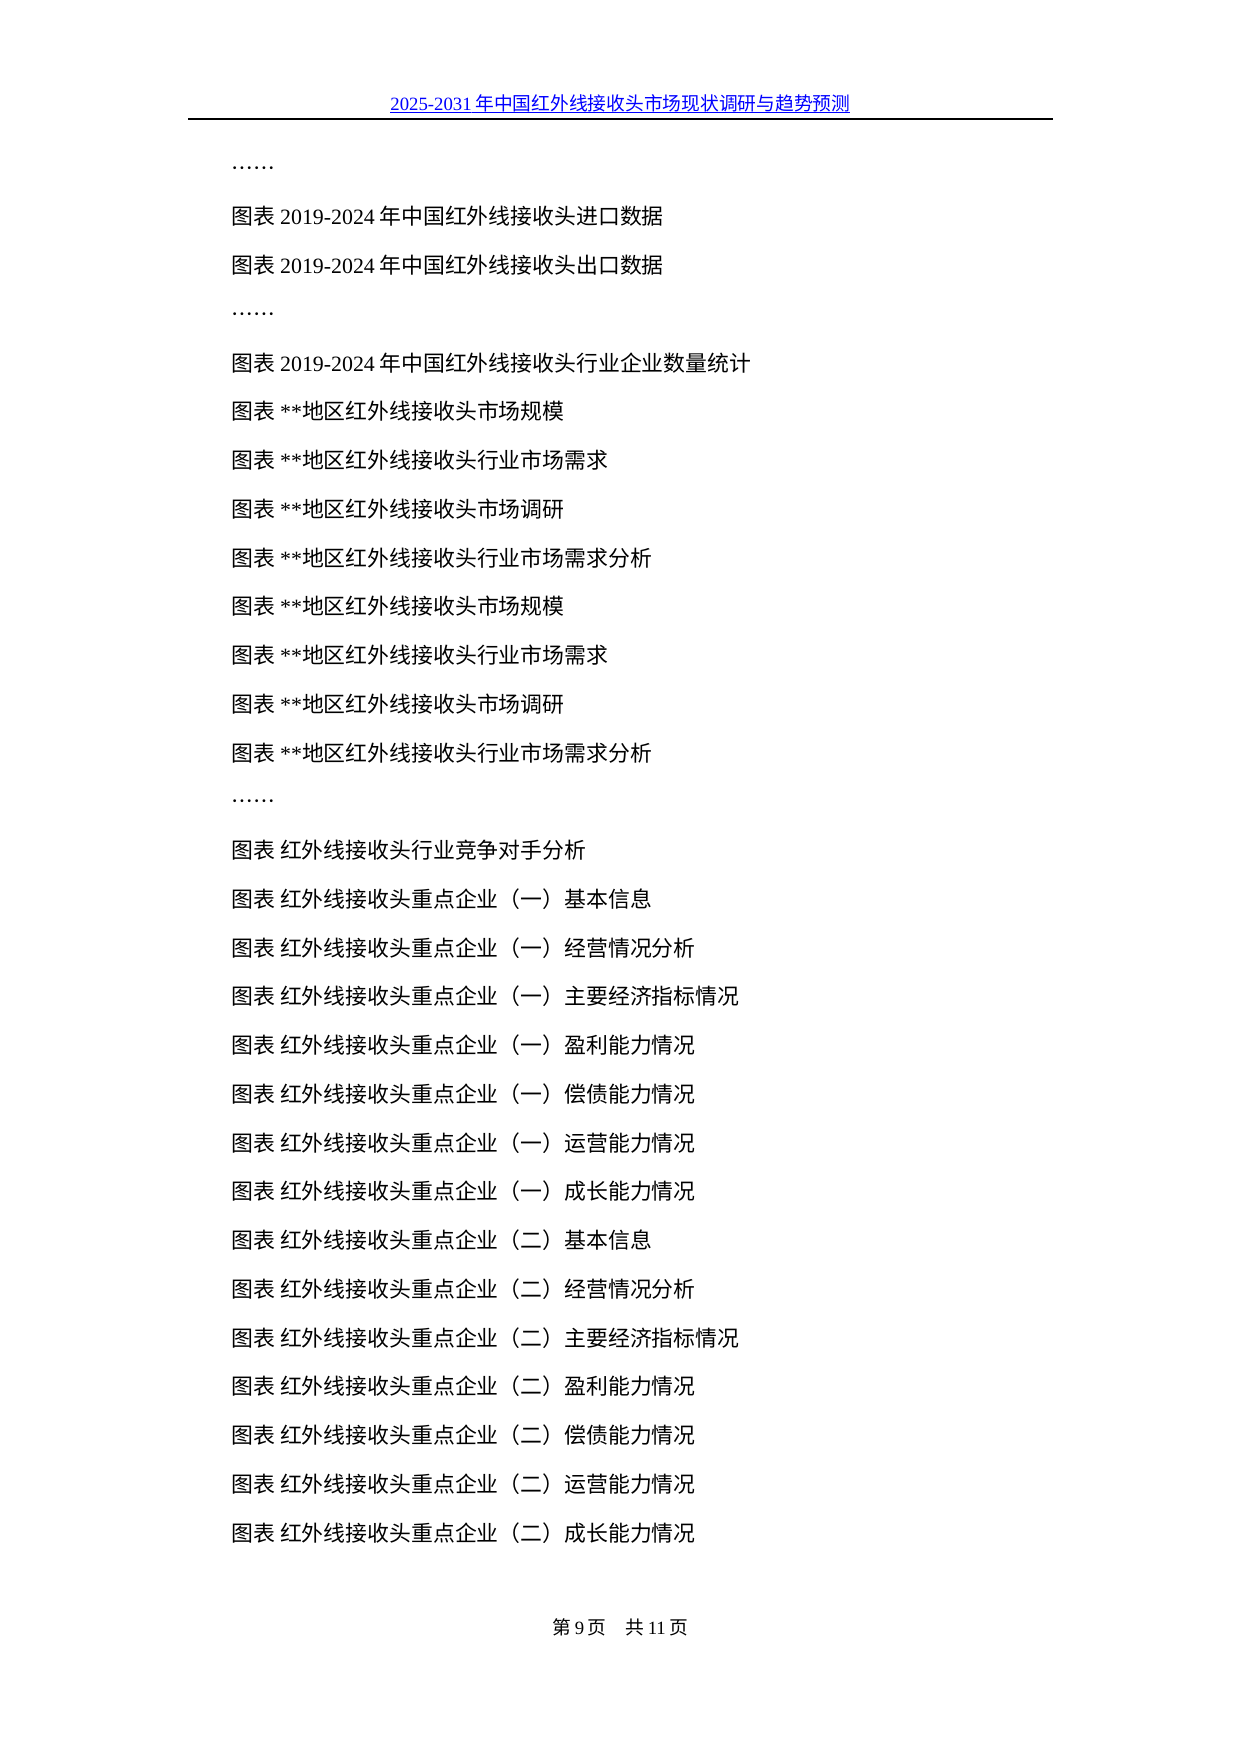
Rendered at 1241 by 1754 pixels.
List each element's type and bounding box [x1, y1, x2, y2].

text [187, 150, 1053, 1548]
